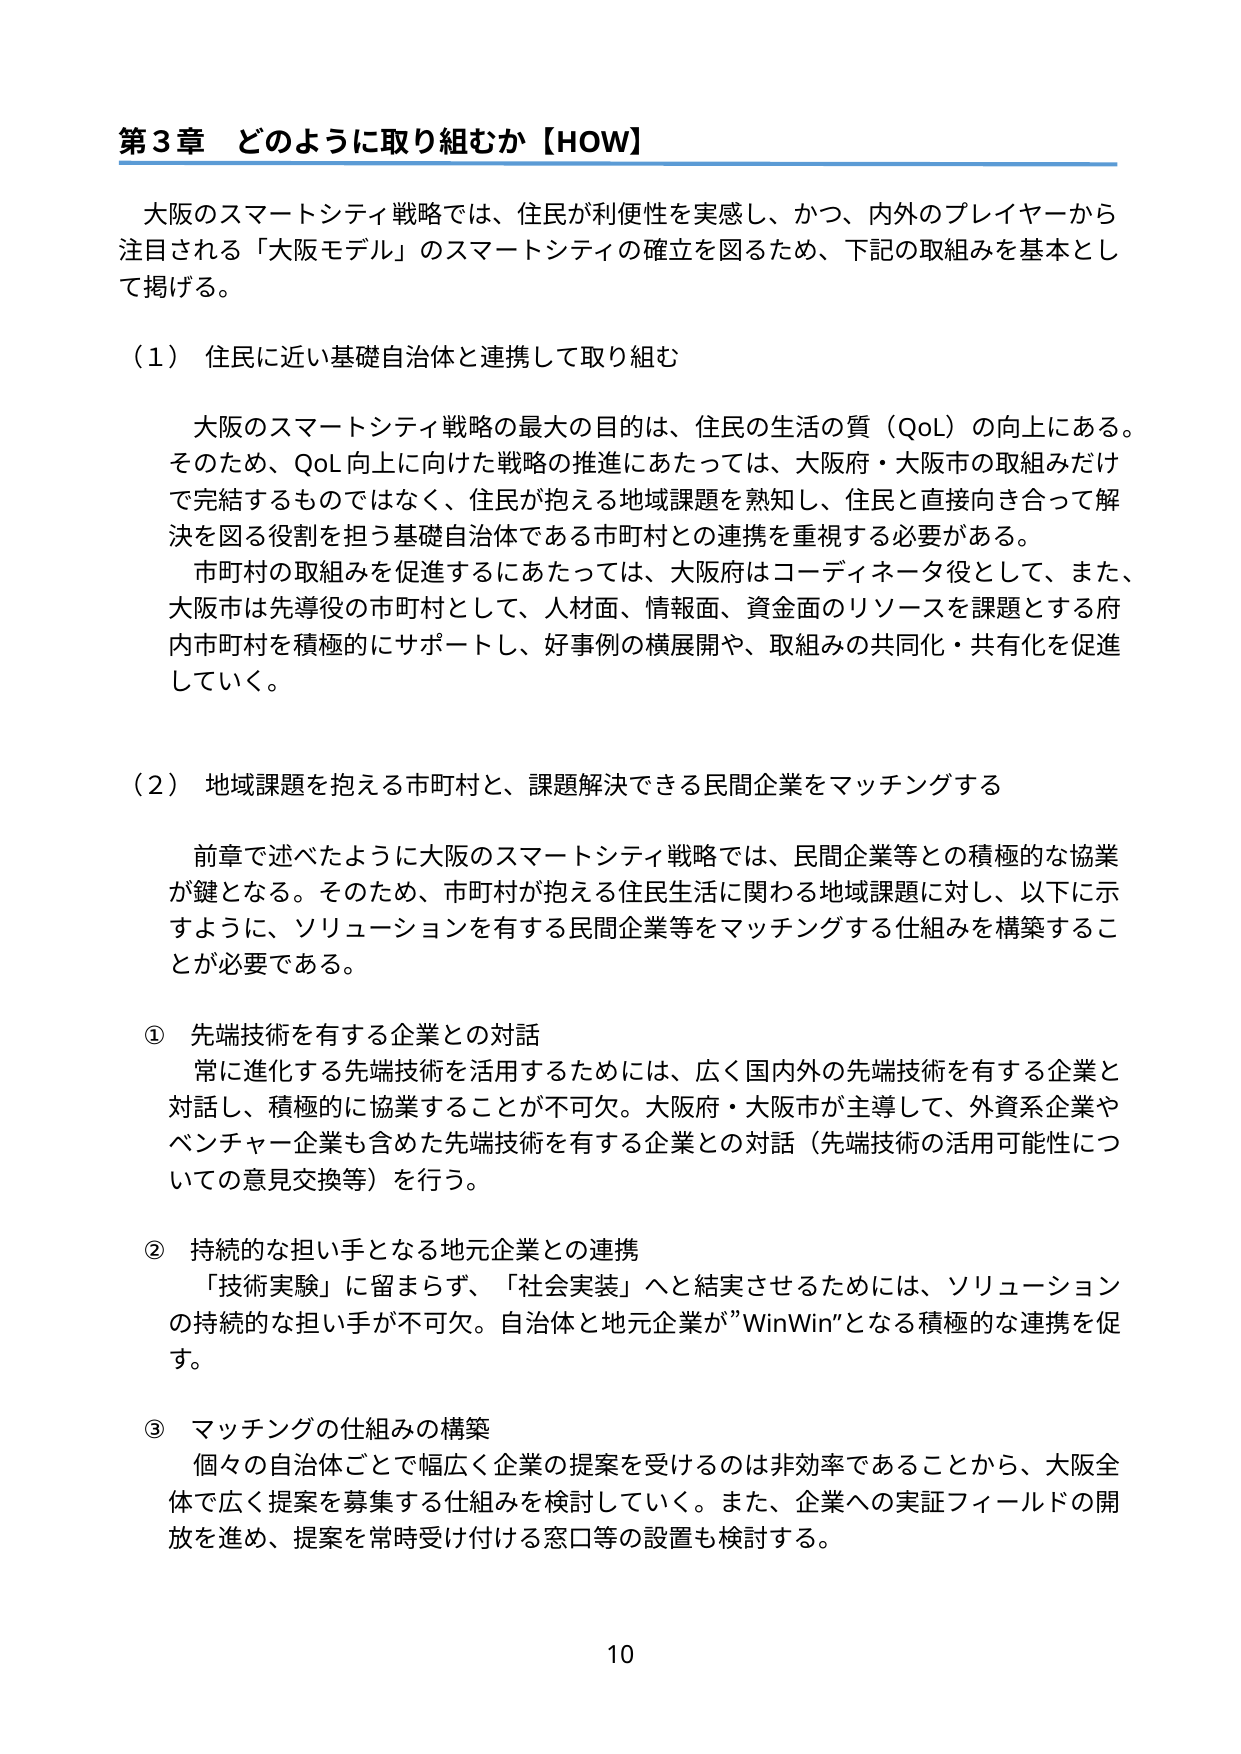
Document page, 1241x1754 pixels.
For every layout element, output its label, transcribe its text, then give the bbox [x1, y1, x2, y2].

list 地域課題を抱える市町村と、課題解決できる民間企業をマッチングする [118, 766, 1122, 802]
list 住民に近い基礎自治体と連携して取り組む [118, 337, 1122, 374]
text 常に進化する先端技術を活用するためには、広く国内外の先端技術を有する企業と対話し、積極的に協業することが不可欠。大阪府・大阪市が主導して、外資系企業やベンチャー企業も含めた先端技術を有する企業との対話（先端技術の活用可能性についての意見交換等）を行う。 [118, 1051, 1122, 1196]
text 市町村の取組みを促進するにあたっては、大阪府はコーディネータ役として、また、大阪市は先導役の市町村として、人材面、情報面、資金面のリソースを課題とする府内市町村を積極的にサポートし、好事例の横展開や、取組みの共同化・共有化を促進していく。 [168, 553, 1122, 698]
text 前章で述べたように大阪のスマートシティ戦略では、民間企業等との積極的な協業が鍵となる。そのため、市町村が抱える住民生活に関わる地域課題に対し、以下に示すように、ソリューションを有する民間企業等をマッチングする仕組みを構築することが必要である。 [168, 836, 1122, 981]
text 個々の自治体ごとで幅広く企業の提案を受けるのは非効率であることから、大阪全体で広く提案を募集する仕組みを検討していく。また、企業への実証フィールドの開放を進め、提案を常時受け付ける窓口等の設置も検討する。 [168, 1446, 1122, 1554]
text 大阪のスマートシティ戦略では、住民が利便性を実感し、かつ、内外のプレイヤーから注目される「大阪モデル」のスマートシティの確立を図るため、下記の取組みを基本として掲げる。 [118, 194, 1122, 303]
text 「技術実験」に留まらず、「社会実装」へと結実させるためには、ソリューションの持続的な担い手が不可欠。自治体と地元企業が”WinWin”となる積極的な連携を促す。 [168, 1267, 1122, 1376]
text ① 先端技術を有する企業との対話 [118, 1015, 1122, 1051]
text 大阪のスマートシティ戦略の最大の目的は、住民の生活の質（QoL）の向上にある。そのため、QoL向上に向けた戦略の推進にあたっては、大阪府・大阪市の取組みだけで完結するものではなく、住民が抱える地域課題を熟知し、住民と直接向き合って解決を図る役割を担う基礎自治体である市町村との連携を重視する必要がある。 [168, 408, 1122, 553]
text 第３章 どのように取り組むか【HOW】 [118, 118, 1122, 161]
text ② 持続的な担い手となる地元企業との連携 [118, 1231, 1122, 1267]
text ③ マッチングの仕組みの構築 [118, 1409, 1122, 1446]
